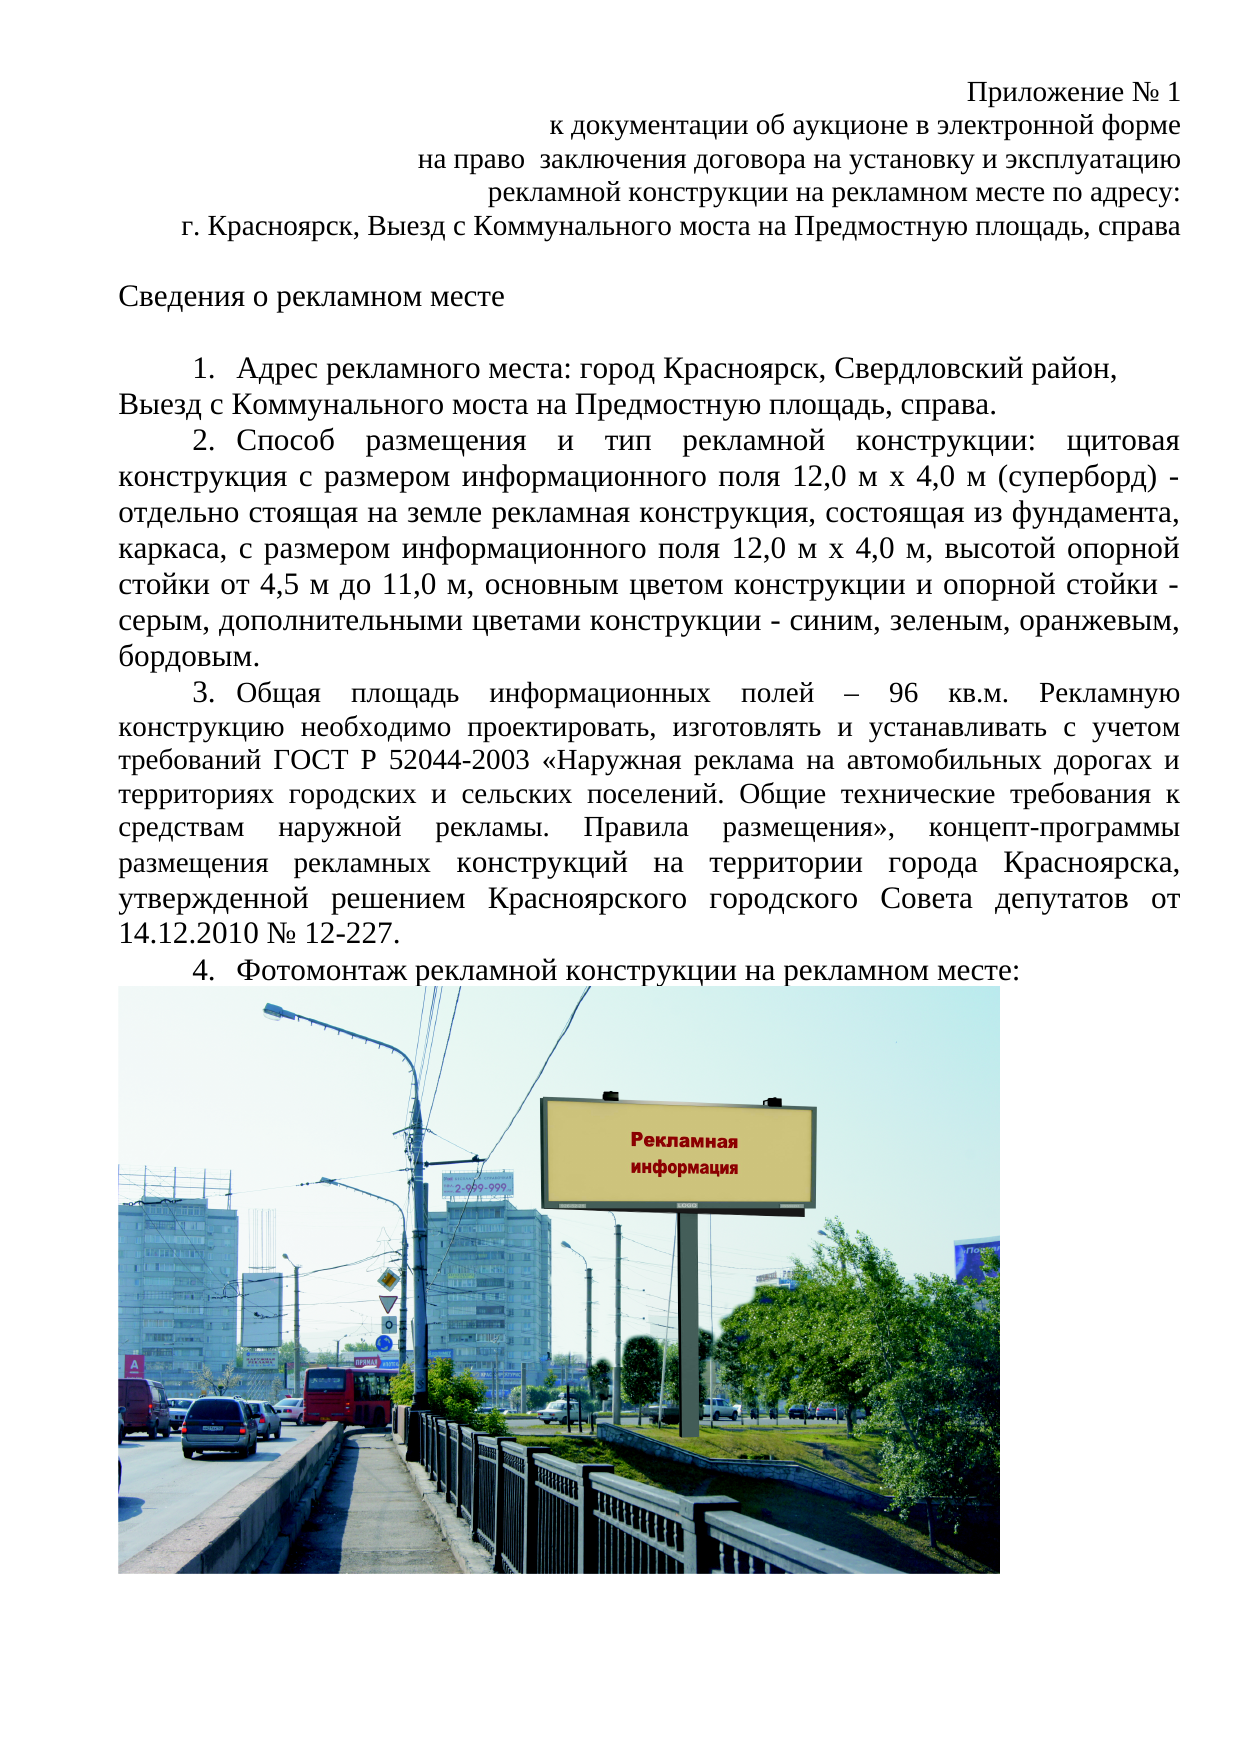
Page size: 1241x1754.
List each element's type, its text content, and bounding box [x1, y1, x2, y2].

text Приложение № 1 [118, 74, 1181, 107]
text Сведения о рекламном месте [118, 277, 1181, 313]
subtitle рекламной конструкции на рекламном месте по адресу: [118, 174, 1181, 208]
list Фотомонтаж рекламной конструкции на рекламном месте: [118, 951, 1181, 987]
picture [118, 986, 1000, 1574]
list Адрес рекламного места: город Красноярск, Свердловский район, [118, 349, 1181, 385]
subtitle к документации об аукционе в электронной форме [118, 107, 1181, 141]
text Выезд с Коммунального моста на Предмостную площадь, справа. [118, 385, 1181, 421]
text г. Красноярск, Выезд с Коммунального моста на Предмостную площадь, справа [118, 208, 1181, 242]
list Способ размещения и тип рекламной конструкции: щитовая конструкция с размером информационного поля 12,0 м x 4,0 м (суперборд) - отдельно стоящая на земле рекламная конструкция, состоящая из фундамента, каркаса, с размером информационного поля 12,0 м x 4,0 м, высотой опорной стойки от 4,5 м до 11,0 м, основным цветом конструкции и опорной стойки - серым, дополнительными цветами конструкции - синим, зеленым, оранжевым, бордовым. [118, 421, 1181, 673]
list Общая площадь информационных полей – 96 кв.м. Рекламную конструкцию необходимо проектировать, изготовлять и устанавливать с учетом требований ГОСТ Р 52044-2003 «Наружная реклама на автомобильных дорогах и территориях городских и сельских поселений. Общие технические требования к средствам наружной рекламы. Правила размещения», концепт-программы размещения рекламных конструкций на территории города Красноярска, утвержденной решением Красноярского городского Совета депутатов от 14.12.2010 № 12-227. [118, 673, 1181, 951]
subtitle на право заключения договора на установку и эксплуатацию [118, 141, 1181, 174]
